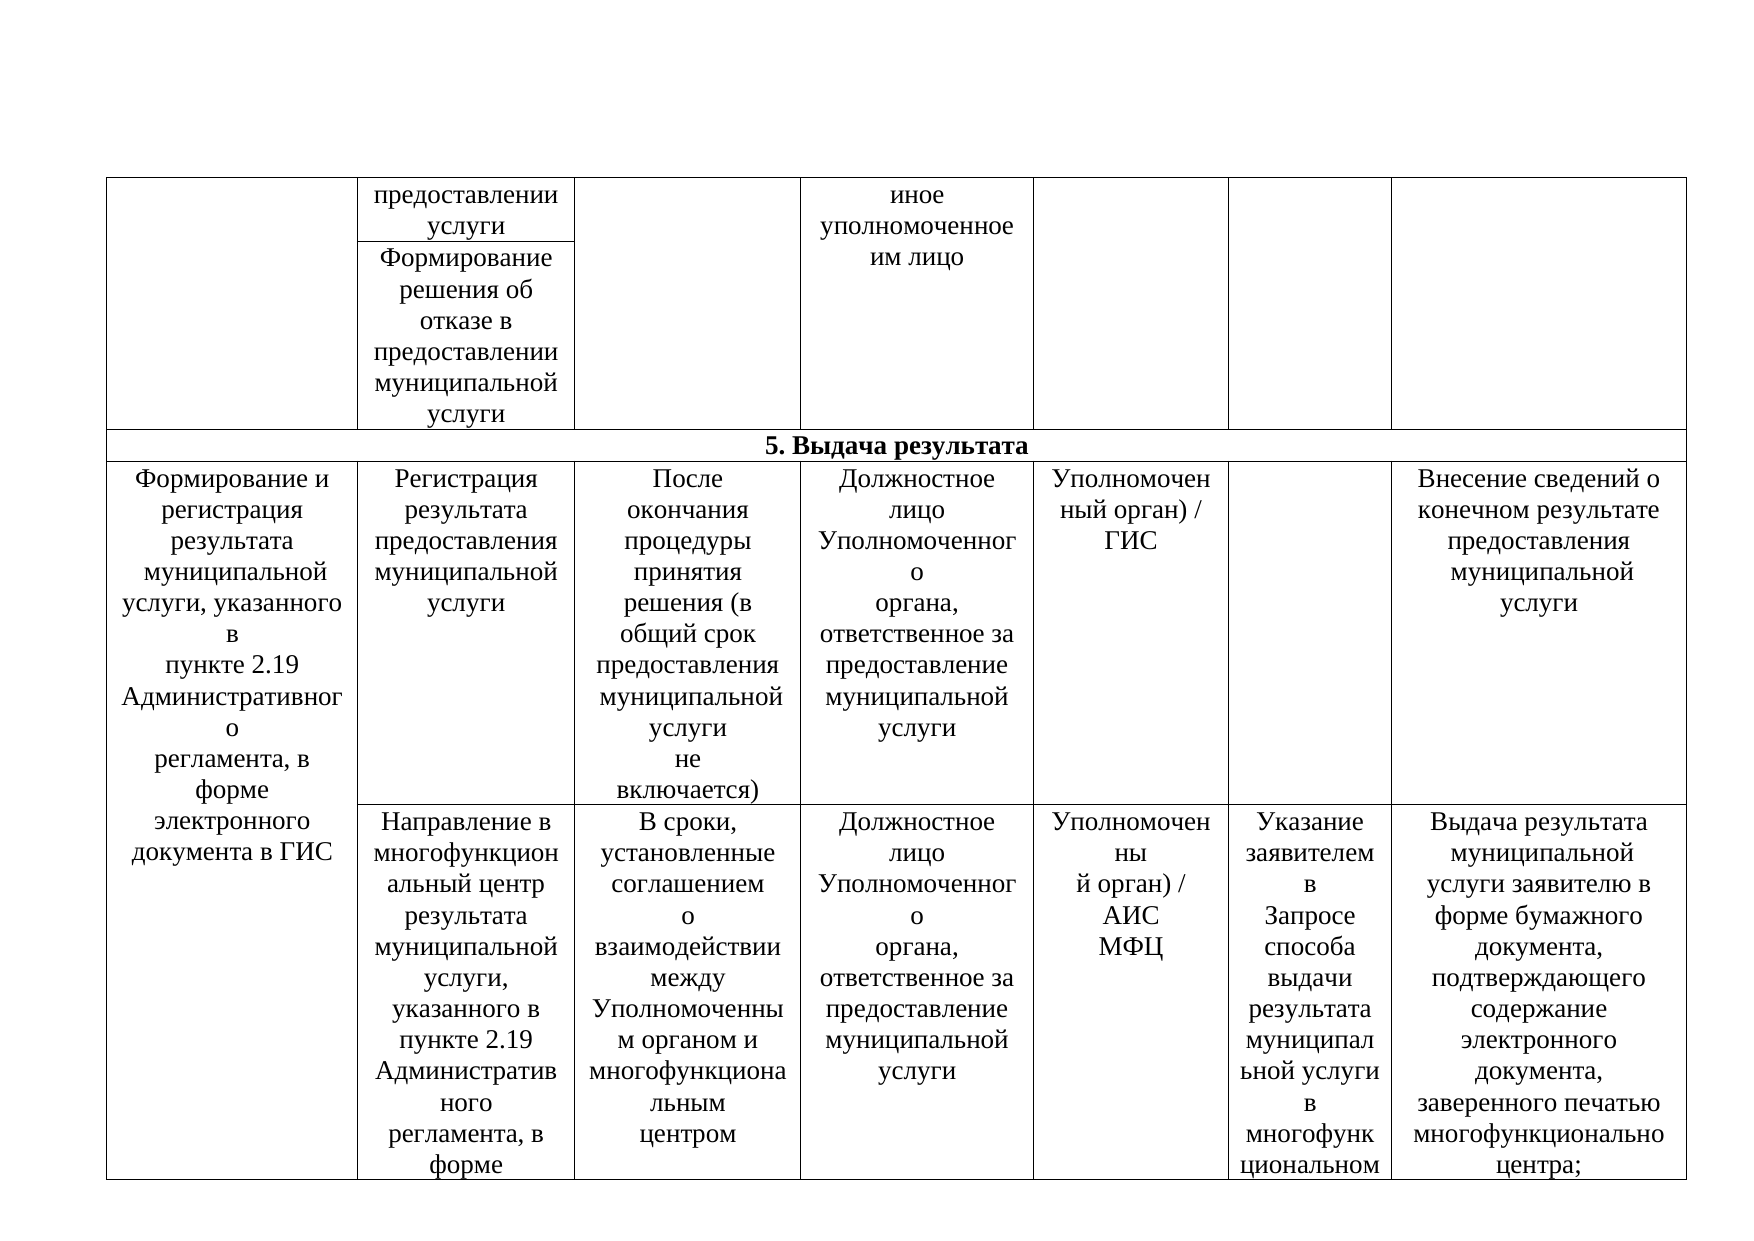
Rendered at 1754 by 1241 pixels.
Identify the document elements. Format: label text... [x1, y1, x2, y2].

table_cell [358, 805, 574, 1179]
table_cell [1392, 805, 1686, 1179]
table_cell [801, 805, 1033, 1179]
table_cell Формирование и регистрация результата муниципальной услуги, указанного в пункте 2.19 Административного регламента, в форме электронного документа в ГИС [107, 462, 357, 1179]
table_cell После окончания процедуры принятия решения (в общий срок предоставления муниципальной услуги не включается) [575, 462, 800, 804]
table_cell Формирование решения об отказе в предоставлении муниципальной услуги [358, 242, 574, 428]
table_cell 5. Выдача результата [107, 430, 1686, 461]
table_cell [1229, 805, 1391, 1179]
table_cell Регистрация результата предоставления муниципальной услуги [358, 462, 574, 804]
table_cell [575, 805, 800, 1179]
table_cell [1229, 462, 1391, 804]
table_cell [358, 178, 574, 241]
table_cell Внесение сведений о конечном результате предоставления муниципальной услуги [1392, 462, 1686, 804]
table_cell Уполномоченный орган) / ГИС [1034, 462, 1228, 804]
table_cell Должностное лицо Уполномоченного органа, ответственное за предоставление муниципальной услуги [801, 462, 1033, 804]
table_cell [1034, 805, 1228, 1179]
